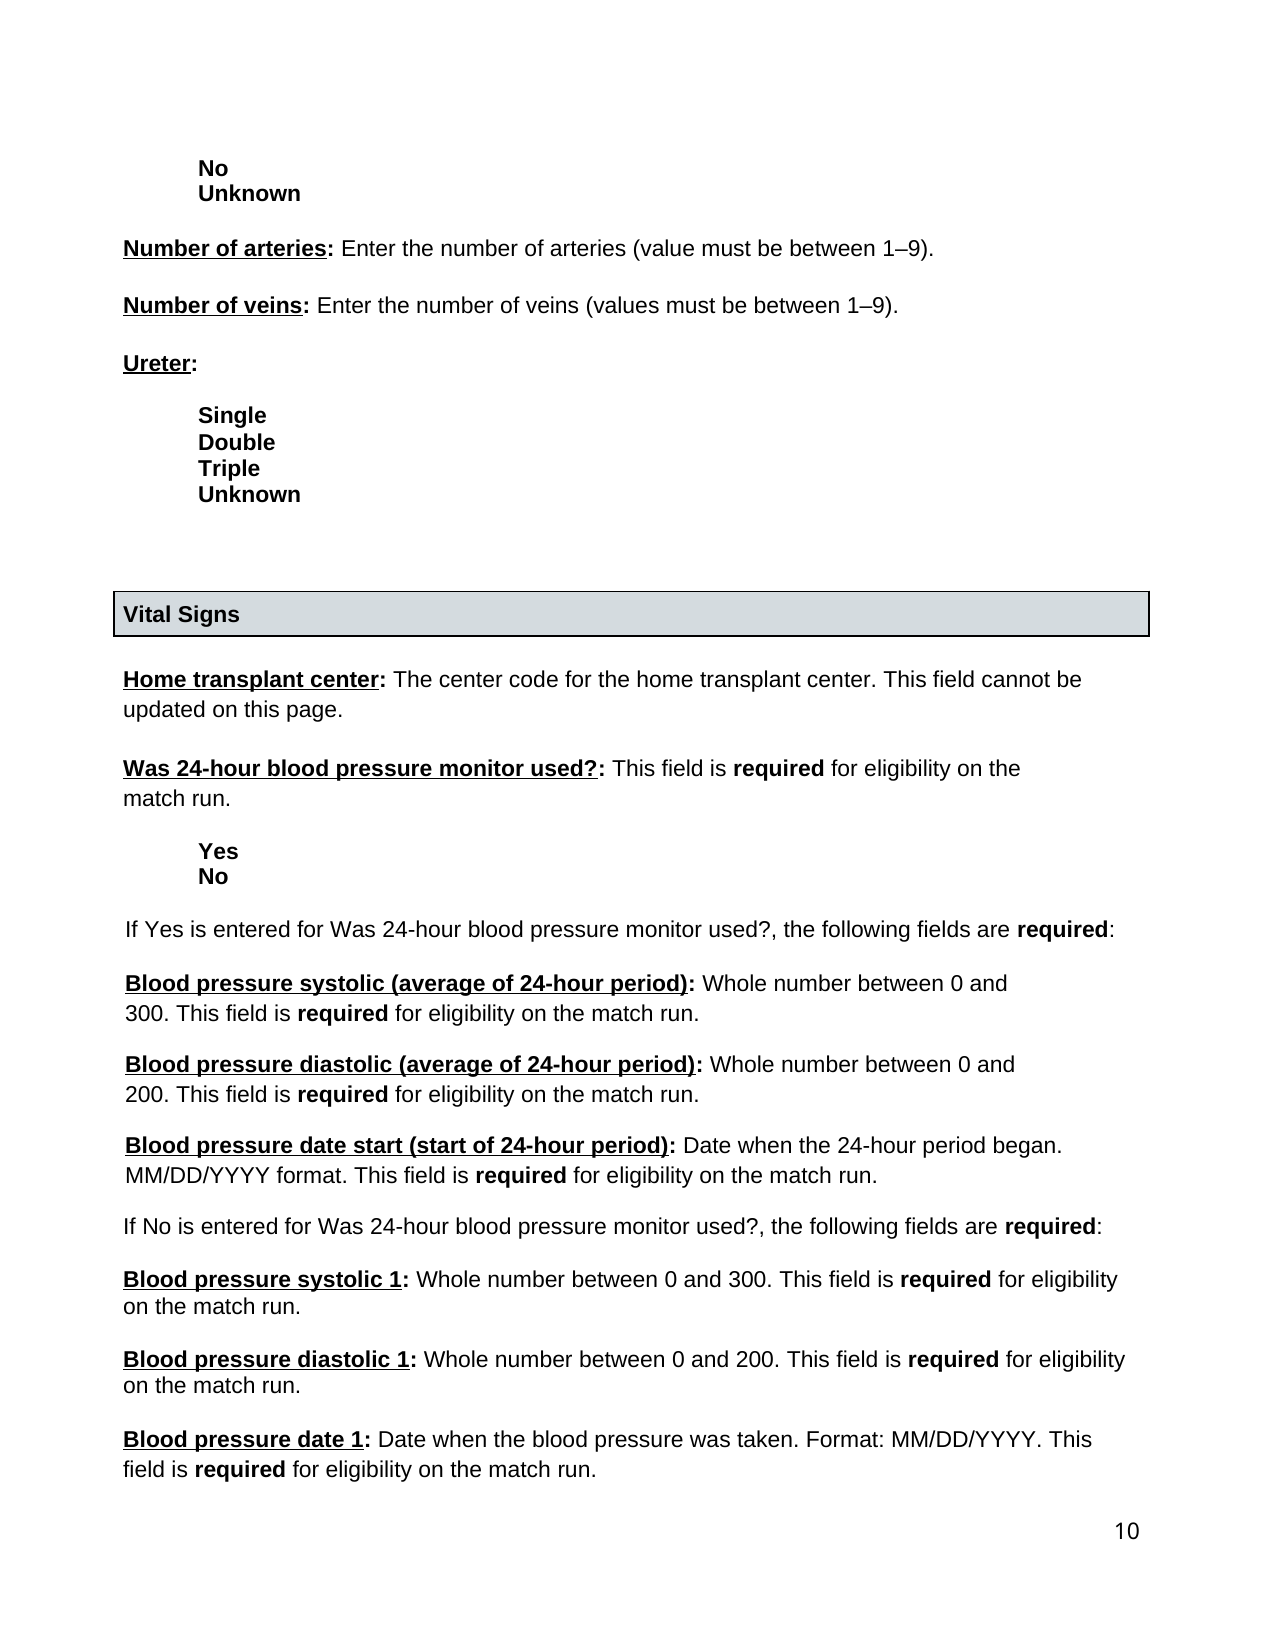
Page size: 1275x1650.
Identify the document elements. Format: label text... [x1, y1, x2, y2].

subtitle Vital Signs [115, 592, 1148, 635]
text Number of veins: Enter the number of veins (values must be between 1–9). [123, 292, 1114, 318]
text No [198, 864, 1139, 889]
text Blood pressure date start (start of 24-hour period): Date when the 24-hour period began. MM/DD/YYYY format. This field is required for eligibility on the match run. [125, 1132, 1081, 1188]
text Blood pressure date 1: Date when the blood pressure was taken. Format: MM/DD/YYYY. This field is required for eligibility on the match run. [123, 1426, 1093, 1482]
text Unknown [198, 481, 1139, 508]
text Home transplant center: The center code for the home transplant center. This field cannot be updated on this page. [123, 666, 1089, 722]
text Double [198, 428, 1139, 455]
text Was 24-hour blood pressure monitor used?: This field is required for eligibility on the match run. [123, 755, 1089, 811]
text Ureter: [123, 349, 1139, 376]
text Blood pressure diastolic 1: Whole number between 0 and 200. This field is required for eligibility on the match run. [123, 1346, 1139, 1399]
text No [198, 156, 1139, 181]
text Blood pressure systolic 1: Whole number between 0 and 300. This field is required for eligibility on the match run. [123, 1266, 1139, 1319]
text If Yes is entered for Was 24-hour blood pressure monitor used?, the following fields are required: [125, 916, 1139, 943]
text Yes [198, 839, 1139, 864]
text Number of arteries: Enter the number of arteries (value must be between 1–9). [123, 235, 1077, 262]
text Blood pressure diastolic (average of 24-hour period): Whole number between 0 and 200. This field is required for eligibility on the match run. [125, 1051, 1052, 1107]
text If No is entered for Was 24-hour blood pressure monitor used?, the following fields are required: [123, 1213, 1139, 1239]
text Single [198, 402, 1139, 428]
text Triple [198, 455, 1139, 481]
text Blood pressure systolic (average of 24-hour period): Whole number between 0 and 300. This field is required for eligibility on the match run. [125, 970, 1042, 1026]
text Unknown [198, 181, 1139, 206]
